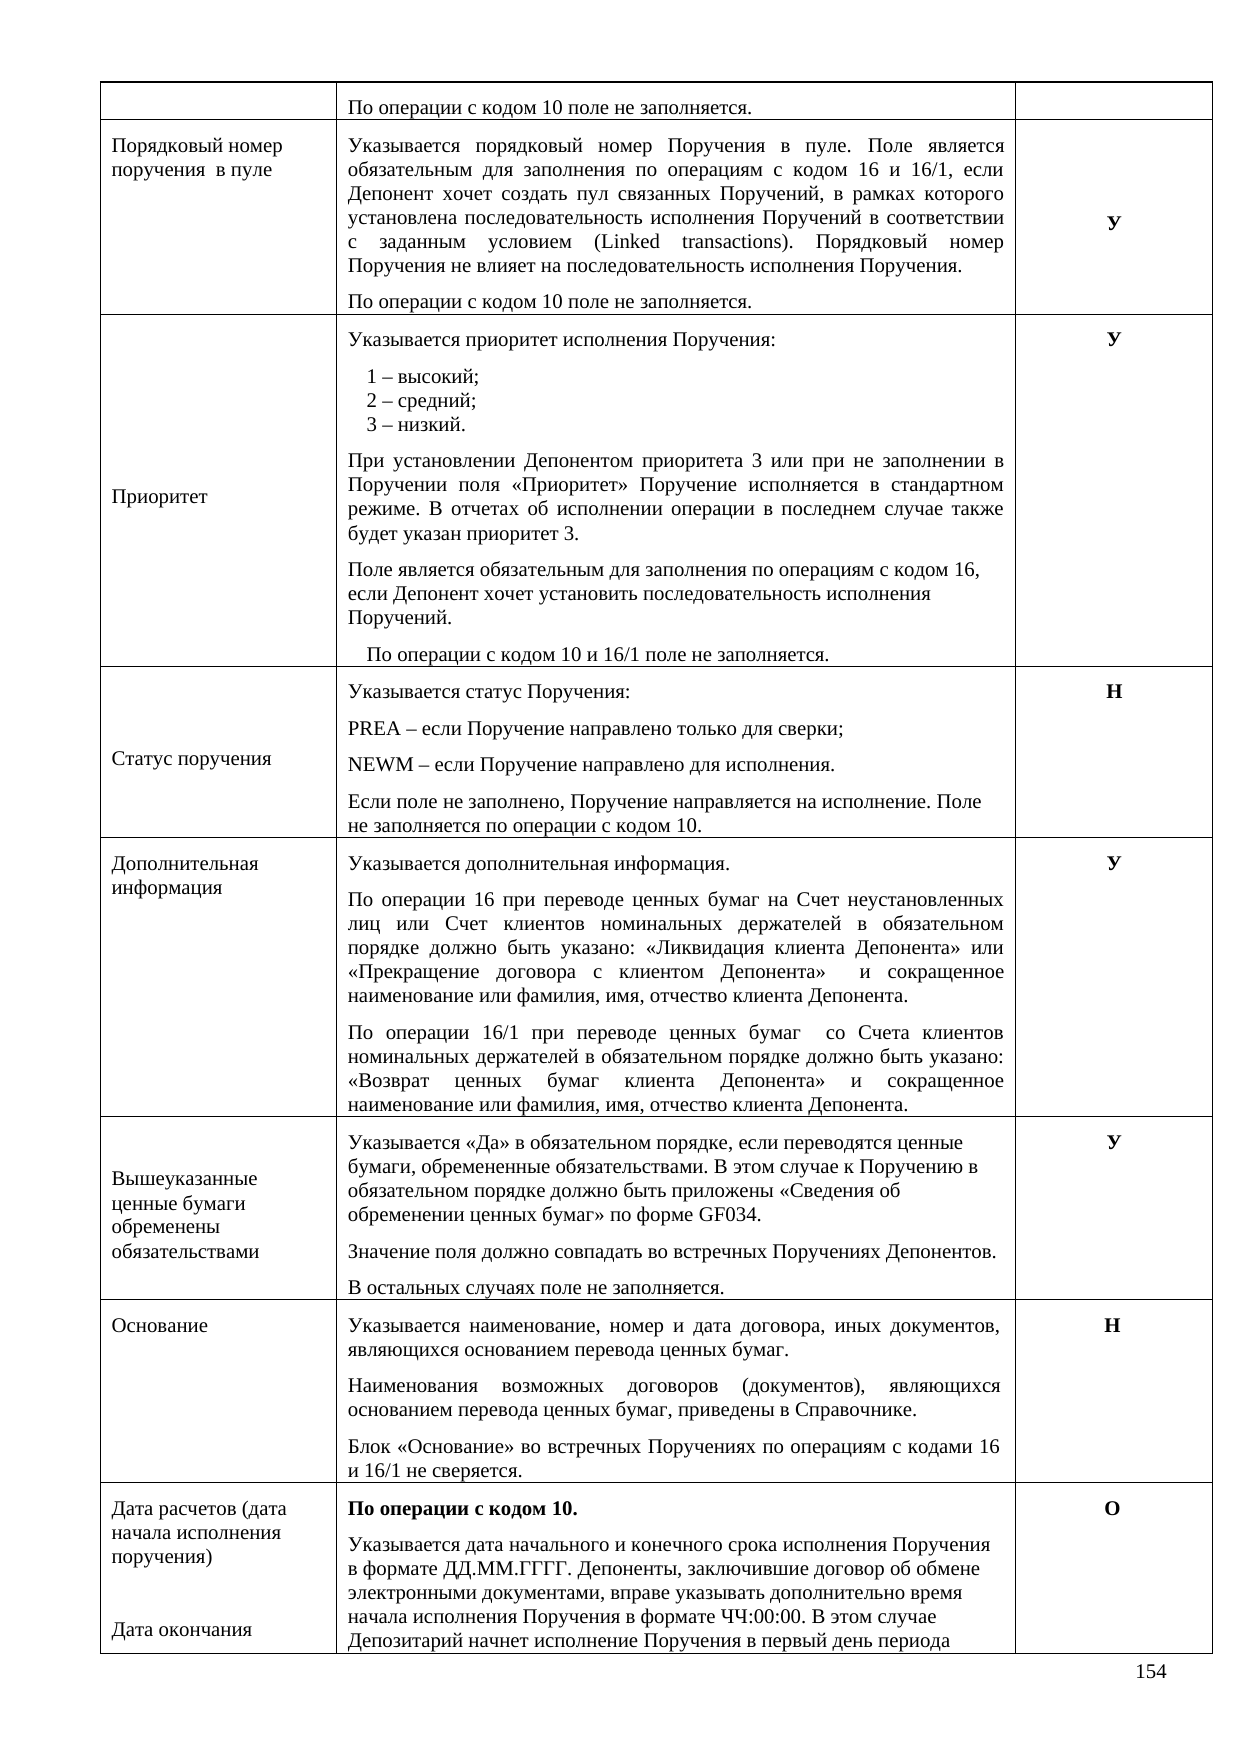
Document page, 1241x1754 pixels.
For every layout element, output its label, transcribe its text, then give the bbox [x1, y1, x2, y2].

table_cell Н [1016, 667, 1212, 837]
table_cell У [1016, 1117, 1212, 1299]
table_cell Указывается дополнительная информация. По операции 16 при переводе ценных бумаг на Счет неустановленных лиц или Счет клиентов номинальных держателей в обязательном порядке должно быть указано: «Ликвидация клиента Депонента» или «Прекращение договора с клиентом Депонента» и сокращенное наименование или фамилия, имя, отчество клиента Депонента. По операции 16/1 при переводе ценных бумаг со Счета клиентов номинальных держателей в обязательном порядке должно быть указано: «Возврат ценных бумаг клиента Депонента» и сокращенное наименование или фамилия, имя, отчество клиента Депонента. [337, 838, 1015, 1116]
table_cell Указывается приоритет исполнения Поручения: 1 – высокий; 2 – средний; 3 – низкий. При установлении Депонентом приоритета 3 или при не заполнении в Поручении поля «Приоритет» Поручение исполняется в стандартном режиме. В отчетах об исполнении операции в последнем случае также будет указан приоритет 3. Поле является обязательным для заполнения по операциям с кодом 16, если Депонент хочет установить последовательность исполнения Поручений. По операции с кодом 10 и 16/1 поле не заполняется. [337, 315, 1015, 666]
table_cell Дополнительная информация [101, 838, 336, 1116]
table_cell Указывается статус Поручения: PREA – если Поручение направлено только для сверки; NEWM – если Поручение направлено для исполнения. Если поле не заполнено, Поручение направляется на исполнение. Поле не заполняется по операции с кодом 10. [337, 667, 1015, 837]
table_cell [337, 1483, 1015, 1652]
table_cell Вышеуказанные ценные бумаги обременены обязательствами [101, 1117, 336, 1299]
table_cell Приоритет [101, 315, 336, 666]
table_cell Указывается «Да» в обязательном порядке, если переводятся ценные бумаги, обремененные обязательствами. В этом случае к Поручению в обязательном порядке должно быть приложены «Сведения об обременении ценных бумаг» по форме GF034. Значение поля должно совпадать во встречных Поручениях Депонентов. В остальных случаях поле не заполняется. [337, 1117, 1015, 1299]
table_cell Указывается наименование, номер и дата договора, иных документов, являющихся основанием перевода ценных бумаг. Наименования возможных договоров (документов), являющихся основанием перевода ценных бумаг, приведены в Справочнике. Блок «Основание» во встречных Поручениях по операциям с кодами 16 и 16/1 не сверяется. [337, 1300, 1015, 1482]
table_cell Основание [101, 1300, 336, 1482]
table_cell Порядковый номер поручения в пуле [101, 120, 336, 313]
table_cell Н [1016, 1300, 1212, 1482]
table_cell У [1016, 120, 1212, 313]
table_cell У [1016, 838, 1212, 1116]
table_cell Указывается порядковый номер Поручения в пуле. Поле является обязательным для заполнения по операциям с кодом 16 и 16/1, если Депонент хочет создать пул связанных Поручений, в рамках которого установлена последовательность исполнения Поручений в соответствии с заданным условием (Linked transactions). Порядковый номер Поручения не влияет на последовательность исполнения Поручения. По операции с кодом 10 поле не заполняется. [337, 120, 1015, 313]
table_cell Статус поручения [101, 667, 336, 837]
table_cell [101, 1483, 336, 1652]
table_cell О [1016, 1483, 1212, 1652]
table_cell У [1016, 83, 1212, 119]
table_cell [337, 83, 1015, 119]
table_cell У [1016, 315, 1212, 666]
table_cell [101, 83, 336, 119]
